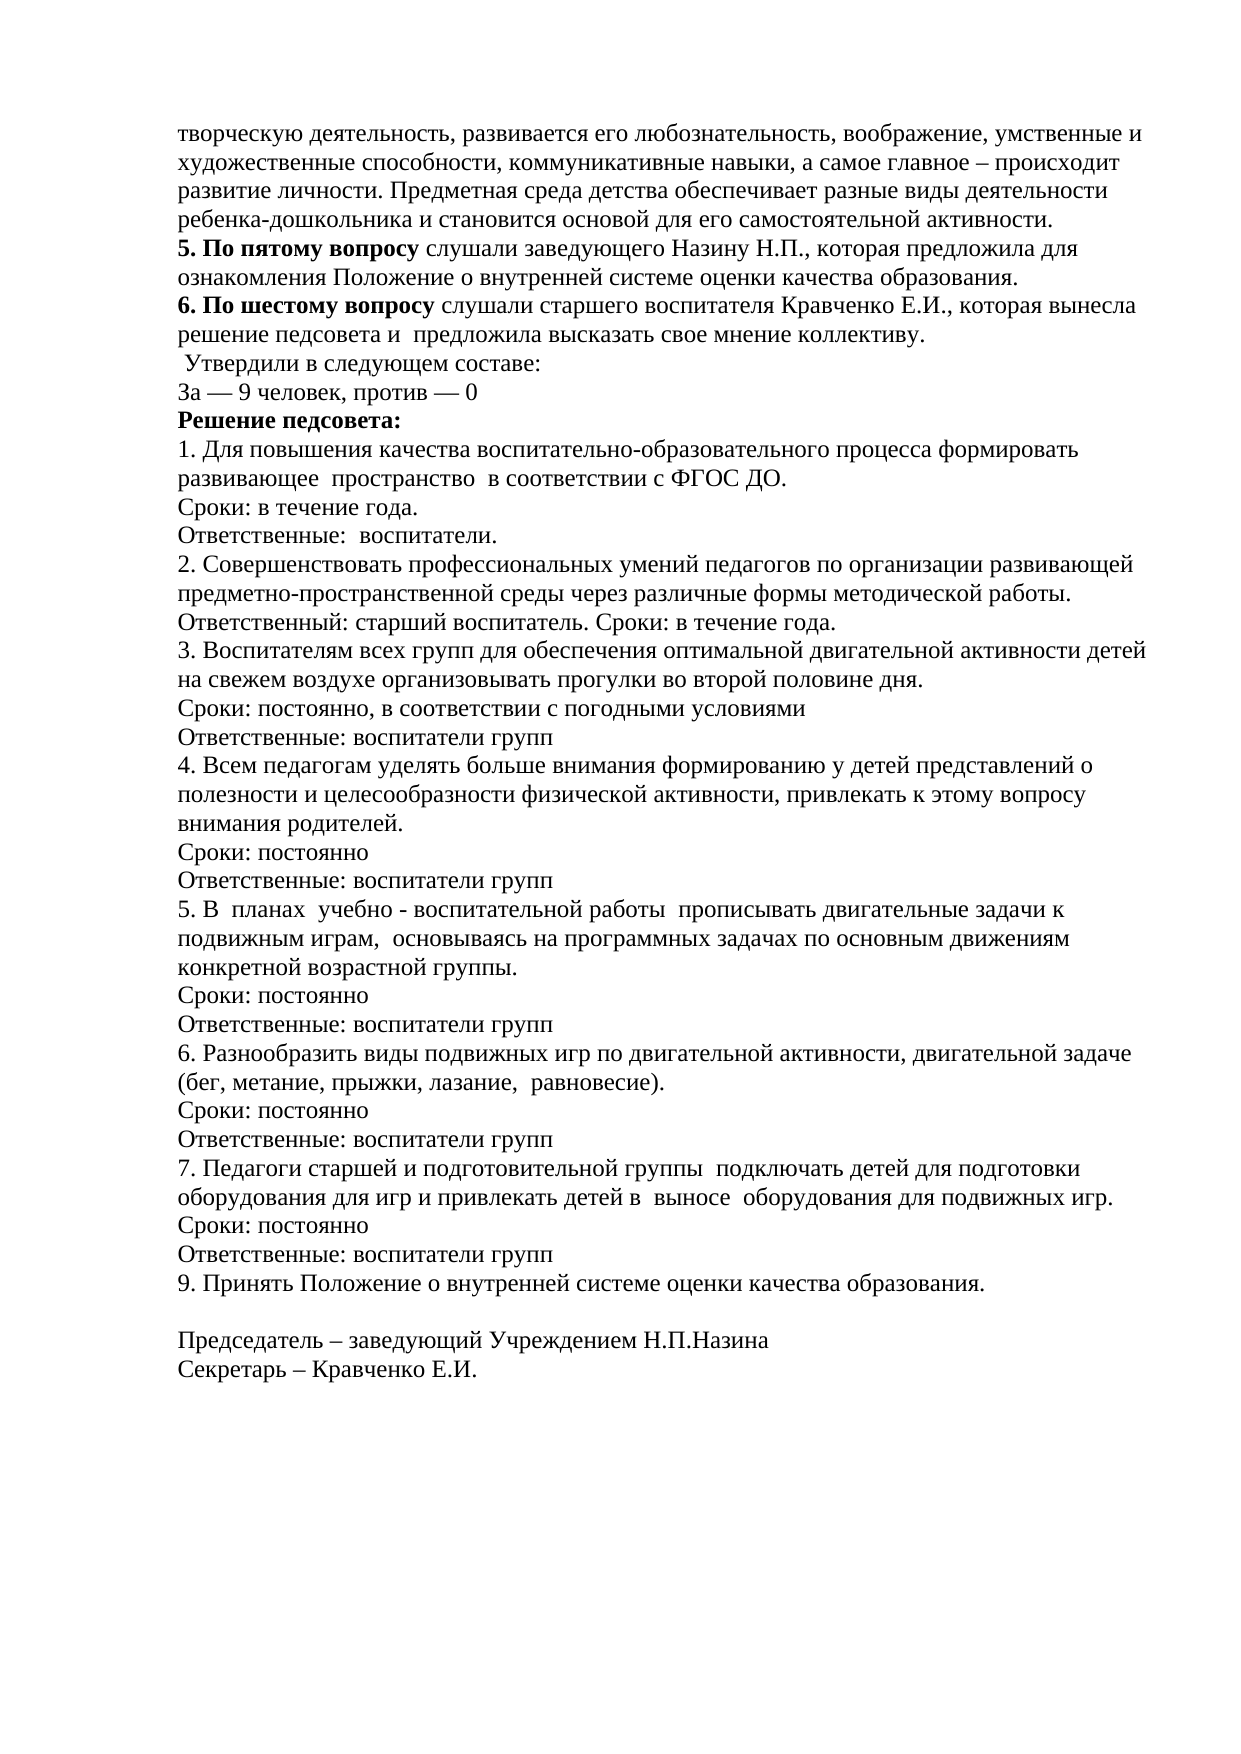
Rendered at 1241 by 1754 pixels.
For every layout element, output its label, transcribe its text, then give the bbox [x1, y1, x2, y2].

text 6. По шестому вопросу слушали старшего воспитателя Кравченко Е.И., которая вынесла решение педсовета и предложила высказать свое мнение коллективу. [177, 291, 1152, 348]
text Председатель – заведующий Учреждением Н.П.Назина [177, 1326, 1152, 1354]
text За — 9 человек, против — 0 [177, 377, 1152, 406]
text 6. Разнообразить виды подвижных игр по двигательной активности, двигательной задаче (бег, метание, прыжки, лазание, равновесие). [177, 1038, 1152, 1096]
text Сроки: в течение года. [177, 492, 1152, 521]
text Утвердили в следующем составе: [177, 348, 1152, 377]
text Секретарь – Кравченко Е.И. [177, 1354, 1152, 1383]
text Сроки: постоянно Ответственные: воспитатели групп [177, 981, 1152, 1038]
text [177, 118, 1152, 233]
text 9. Принять Положение о внутренней системе оценки качества образования. [177, 1268, 1152, 1297]
text Сроки: постоянно Ответственные: воспитатели групп [177, 1211, 1152, 1268]
text Сроки: постоянно Ответственные: воспитатели групп [177, 1096, 1152, 1153]
text Ответственные: воспитатели. [177, 521, 1152, 549]
text 2. Совершенствовать профессиональных умений педагогов по организации развивающей предметно-пространственной среды через различные формы методической работы. Ответственный: старший воспитатель. Сроки: в течение года. [177, 549, 1152, 636]
text 1. Для повышения качества воспитательно-образовательного процесса формировать развивающее пространство в соответствии с ФГОС ДО. [177, 434, 1152, 492]
text Решение педсовета: [177, 406, 1152, 434]
text 5. По пятому вопросу слушали заведующего Назину Н.П., которая предложила для ознакомления Положение о внутренней системе оценки качества образования. [177, 233, 1152, 291]
text 3. Воспитателям всех групп для обеспечения оптимальной двигательной активности детей на свежем воздухе организовывать прогулки во второй половине дня. Сроки: постоянно, в соответствии с погодными условиями Ответственные: воспитатели групп 4. Всем педагогам уделять больше внимания формированию у детей представлений о полезности и целесообразности физической активности, привлекать к этому вопросу внимания родителей. Сроки: постоянно Ответственные: воспитатели групп 5. В планах учебно - воспитательной работы прописывать двигательные задачи к подвижным играм, основываясь на программных задачах по основным движениям конкретной возрастной группы. [177, 636, 1152, 981]
text 7. Педагоги старшей и подготовительной группы подключать детей для подготовки оборудования для игр и привлекать детей в выносе оборудования для подвижных игр. [177, 1153, 1152, 1211]
